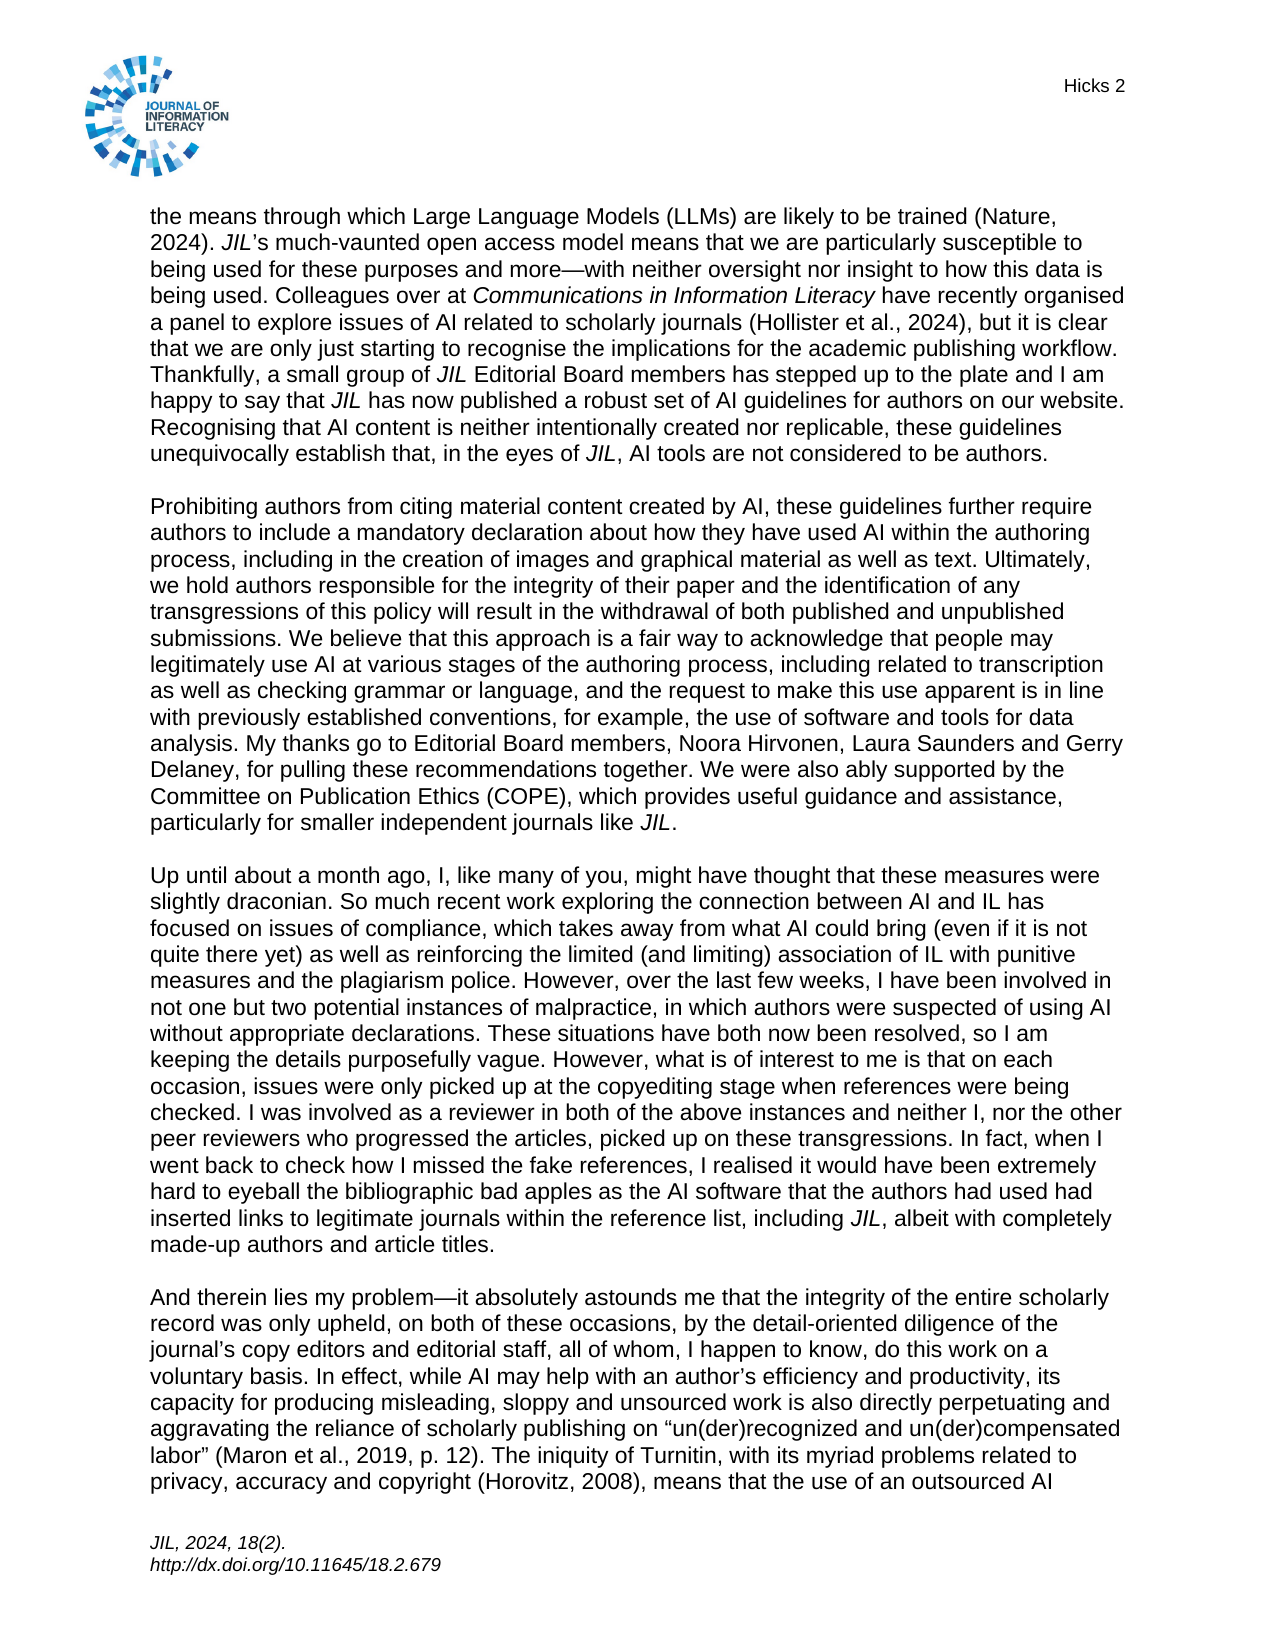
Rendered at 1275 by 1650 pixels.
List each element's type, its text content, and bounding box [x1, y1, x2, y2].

text Up until about a month ago, I, like many of you, might have thought that these measures were slightly draconian. So much recent work exploring the connection between AI and IL has focused on issues of compliance, which takes away from what AI could bring (even if it is not quite there yet) as well as reinforcing the limited (and limiting) association of IL with punitive measures and the plagiarism police. However, over the last few weeks, I have been involved in not one but two potential instances of malpractice, in which authors were suspected of using AI without appropriate declarations. These situations have both now been resolved, so I am keeping the details purposefully vague. However, what is of interest to me is that on each occasion, issues were only picked up at the copyediting stage when references were being checked. I was involved as a reviewer in both of the above instances and neither I, nor the other peer reviewers who progressed the articles, picked up on these transgressions. In fact, when I went back to check how I missed the fake references, I realised it would have been extremely hard to eyeball the bibliographic bad apples as the AI software that the authors had used had inserted links to legitimate journals within the reference list, including JIL, albeit with completely made-up authors and article titles. [150, 862, 1125, 1257]
text Thankfully, a small group of JIL Editorial Board members has stepped up to the plate and I am happy to say that JIL has now published a robust set of AI guidelines for authors on our website. Recognising that AI content is neither intentionally created nor replicable, these guidelines unequivocally establish that, in the eyes of JIL, AI tools are not considered to be authors. [150, 361, 1125, 467]
picture [73, 33, 240, 199]
text Prohibiting authors from citing material content created by AI, these guidelines further require authors to include a mandatory declaration about how they have used AI within the authoring process, including in the creation of images and graphical material as well as text. Ultimately, we hold authors responsible for the integrity of their paper and the identification of any transgressions of this policy will result in the withdrawal of both published and unpublished submissions. We believe that this approach is a fair way to acknowledge that people may legitimately use AI at various stages of the authoring process, including related to transcription as well as checking grammar or language, and the request to make this use apparent is in line with previously established conventions, for example, the use of software and tools for data analysis. My thanks go to Editorial Board members, Noora Hirvonen, Laura Saunders and Gerry Delaney, for pulling these recommendations together. We were also ably supported by the Committee on Publication Ethics (COPE), which provides useful guidance and assistance, particularly for smaller independent journals like JIL. [150, 493, 1125, 836]
